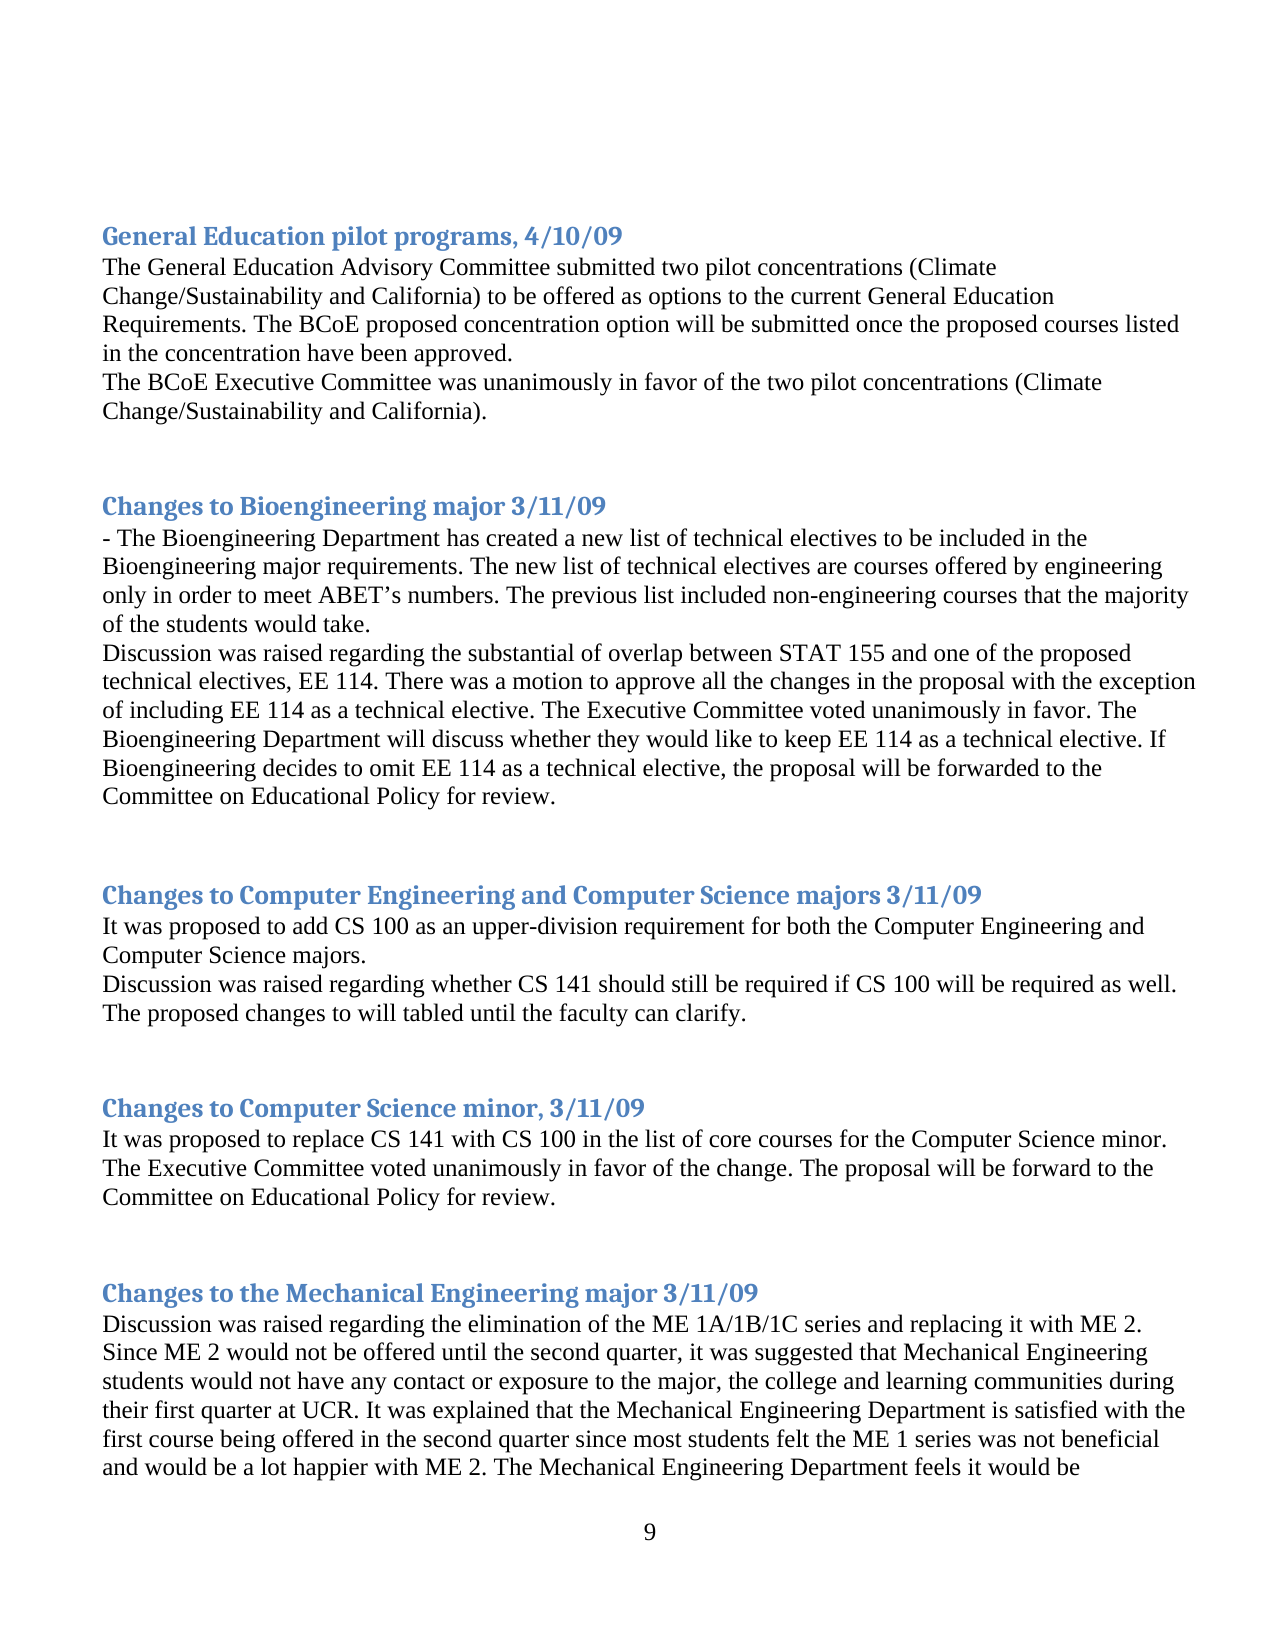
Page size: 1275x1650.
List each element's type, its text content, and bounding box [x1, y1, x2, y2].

subtitle Changes to Computer Science minor, 3/11/09 [102, 1093, 1198, 1124]
text The BCoE Executive Committee was unanimously in favor of the two pilot concentrations (Climate Change/Sustainability and California). [102, 367, 1198, 424]
text Discussion was raised regarding whether CS 141 should still be required if CS 100 will be required as well. The proposed changes to will tabled until the faculty can clarify. [102, 969, 1198, 1026]
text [102, 1309, 1198, 1481]
text It was proposed to replace CS 141 with CS 100 in the list of core courses for the Computer Science minor. The Executive Committee voted unanimously in favor of the change. The proposal will be forward to the Committee on Educational Policy for review. [102, 1124, 1198, 1211]
subtitle General Education pilot programs, 4/10/09 [102, 221, 1198, 252]
text - The Bioengineering Department has created a new list of technical electives to be included in the Bioengineering major requirements. The new list of technical electives are courses offered by engineering only in order to meet ABET’s numbers. The previous list included non-engineering courses that the majority of the students would take. [102, 523, 1198, 638]
text Discussion was raised regarding the substantial of overlap between STAT 155 and one of the proposed technical electives, EE 114. There was a motion to approve all the changes in the proposal with the exception of including EE 114 as a technical elective. The Executive Committee voted unanimously in favor. The Bioengineering Department will discuss whether they would like to keep EE 114 as a technical elective. If Bioengineering decides to omit EE 114 as a technical elective, the proposal will be forwarded to the Committee on Educational Policy for review. [102, 638, 1198, 810]
text It was proposed to add CS 100 as an upper-division requirement for both the Computer Engineering and Computer Science majors. [102, 911, 1198, 969]
text The General Education Advisory Committee submitted two pilot concentrations (Climate Change/Sustainability and California) to be offered as options to the current General Education Requirements. The BCoE proposed concentration option will be submitted once the proposed courses listed in the concentration have been approved. [102, 252, 1198, 367]
subtitle Changes to Computer Engineering and Computer Science majors 3/11/09 [102, 880, 1198, 911]
subtitle Changes to Bioengineering major 3/11/09 [102, 491, 1198, 523]
subtitle Changes to the Mechanical Engineering major 3/11/09 [102, 1278, 1198, 1309]
